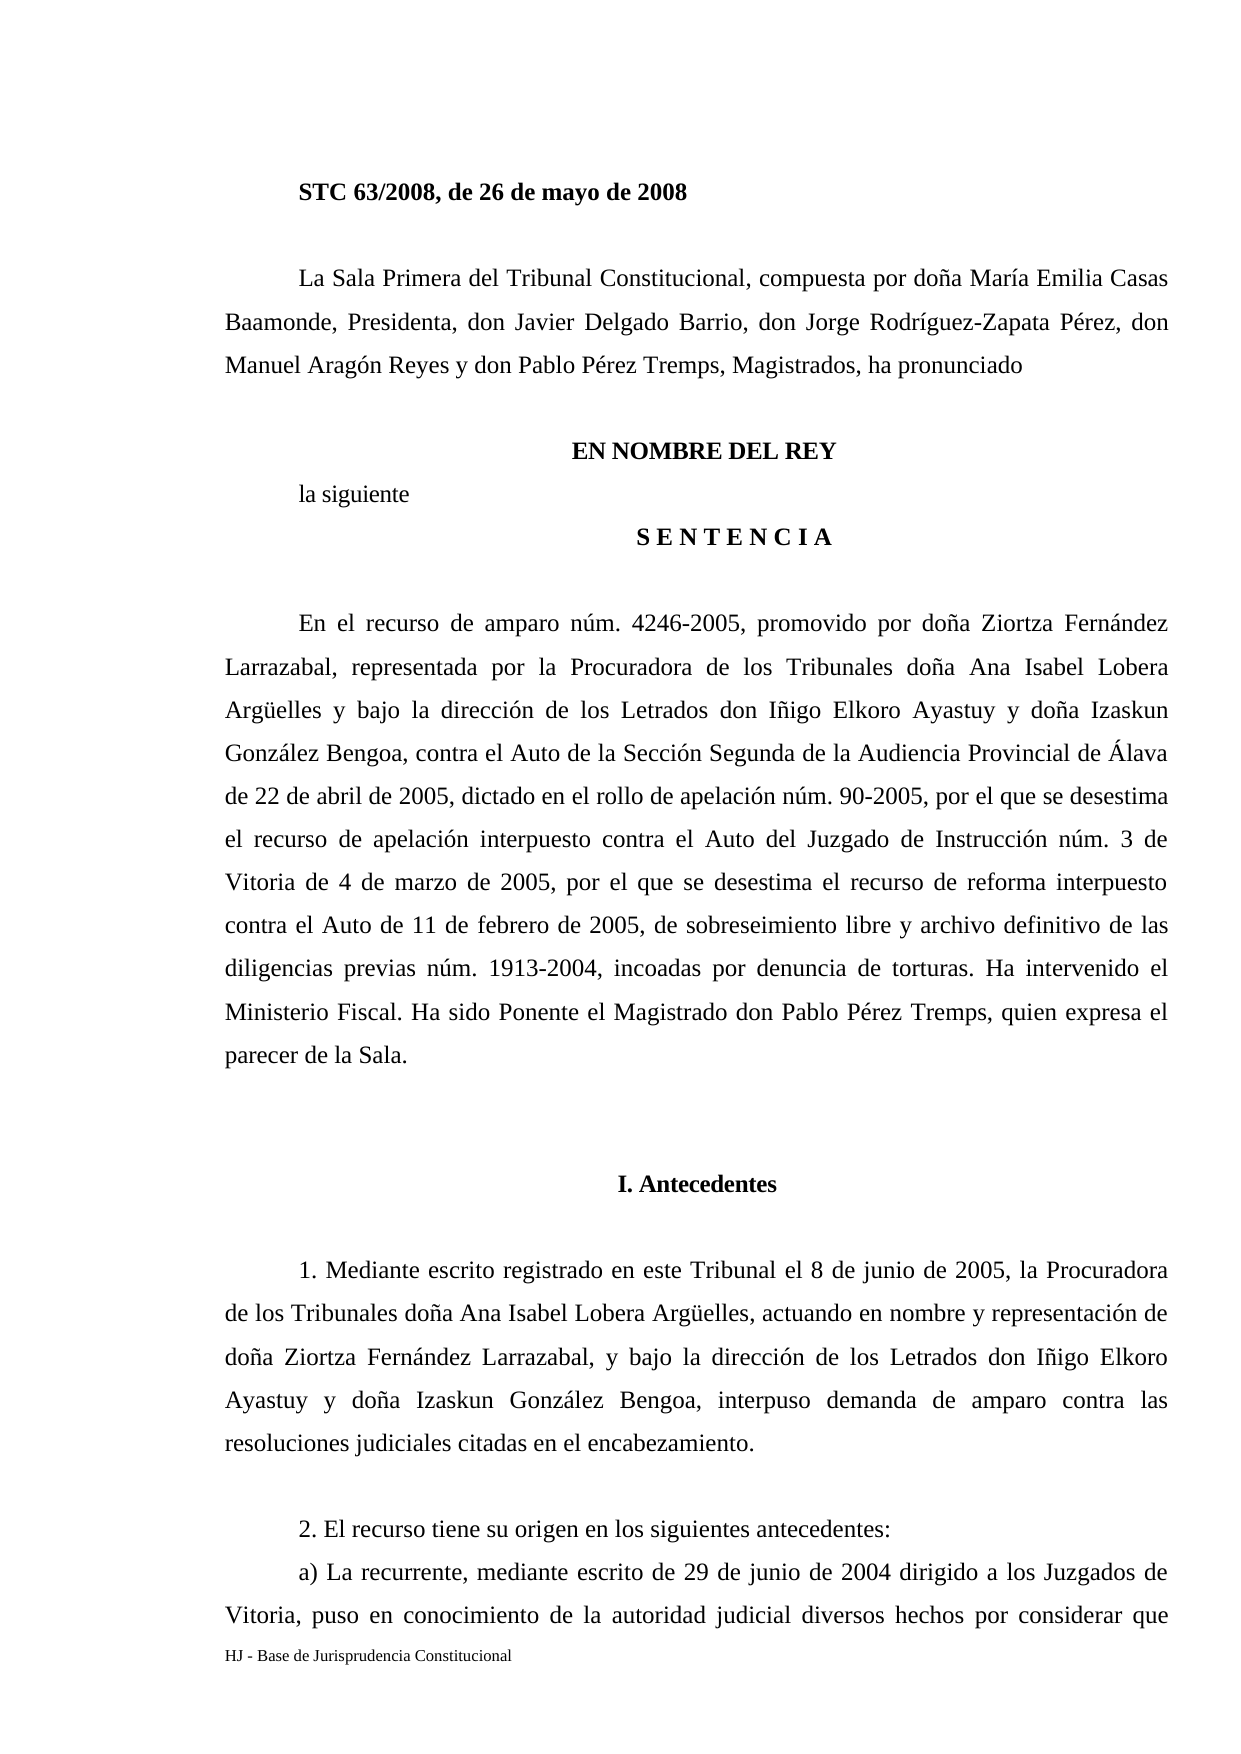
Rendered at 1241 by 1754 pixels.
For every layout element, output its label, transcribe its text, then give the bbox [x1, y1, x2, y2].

text EN NOMBRE DEL REY [224, 436, 1110, 465]
text la siguiente [224, 479, 1110, 508]
text 1. Mediante escrito registrado en este Tribunal el 8 de junio de 2005, la Procuradora de los Tribunales doña Ana Isabel Lobera Argüelles, actuando en nombre y representación de doña Ziortza Fernández Larrazabal, y bajo la dirección de los Letrados don Iñigo Elkoro Ayastuy y doña Izaskun González Bengoa, interpuso demanda de amparo contra las resoluciones judiciales citadas en el encabezamiento. [224, 1255, 1169, 1457]
text La Sala Primera del Tribunal Constitucional, compuesta por doña María Emilia Casas Baamonde, Presidenta, don Javier Delgado Barrio, don Jorge Rodríguez-Zapata Pérez, don Manuel Aragón Reyes y don Pablo Pérez Tremps, Magistrados, ha pronunciado [224, 263, 1169, 378]
text 2. El recurso tiene su origen en los siguientes antecedentes: [224, 1514, 1169, 1543]
text En el recurso de amparo núm. 4246-2005, promovido por doña Ziortza Fernández Larrazabal, representada por la Procuradora de los Tribunales doña Ana Isabel Lobera Argüelles y bajo la dirección de los Letrados don Iñigo Elkoro Ayastuy y doña Izaskun González Bengoa, contra el Auto de la Sección Segunda de la Audiencia Provincial de Álava de 22 de abril de 2005, dictado en el rollo de apelación núm. 90-2005, por el que se desestima el recurso de apelación interpuesto contra el Auto del Juzgado de Instrucción núm. 3 de Vitoria de 4 de marzo de 2005, por el que se desestima el recurso de reforma interpuesto contra el Auto de 11 de febrero de 2005, de sobreseimiento libre y archivo definitivo de las diligencias previas núm. 1913-2004, incoadas por denuncia de torturas. Ha intervenido el Ministerio Fiscal. Ha sido Ponente el Magistrado don Pablo Pérez Tremps, quien expresa el parecer de la Sala. [224, 608, 1169, 1068]
text S E N T E N C I A [224, 522, 1169, 551]
text STC 63/2008, de 26 de mayo de 2008 [224, 177, 1169, 206]
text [224, 1557, 1169, 1629]
text I. Antecedentes [224, 1169, 1169, 1198]
